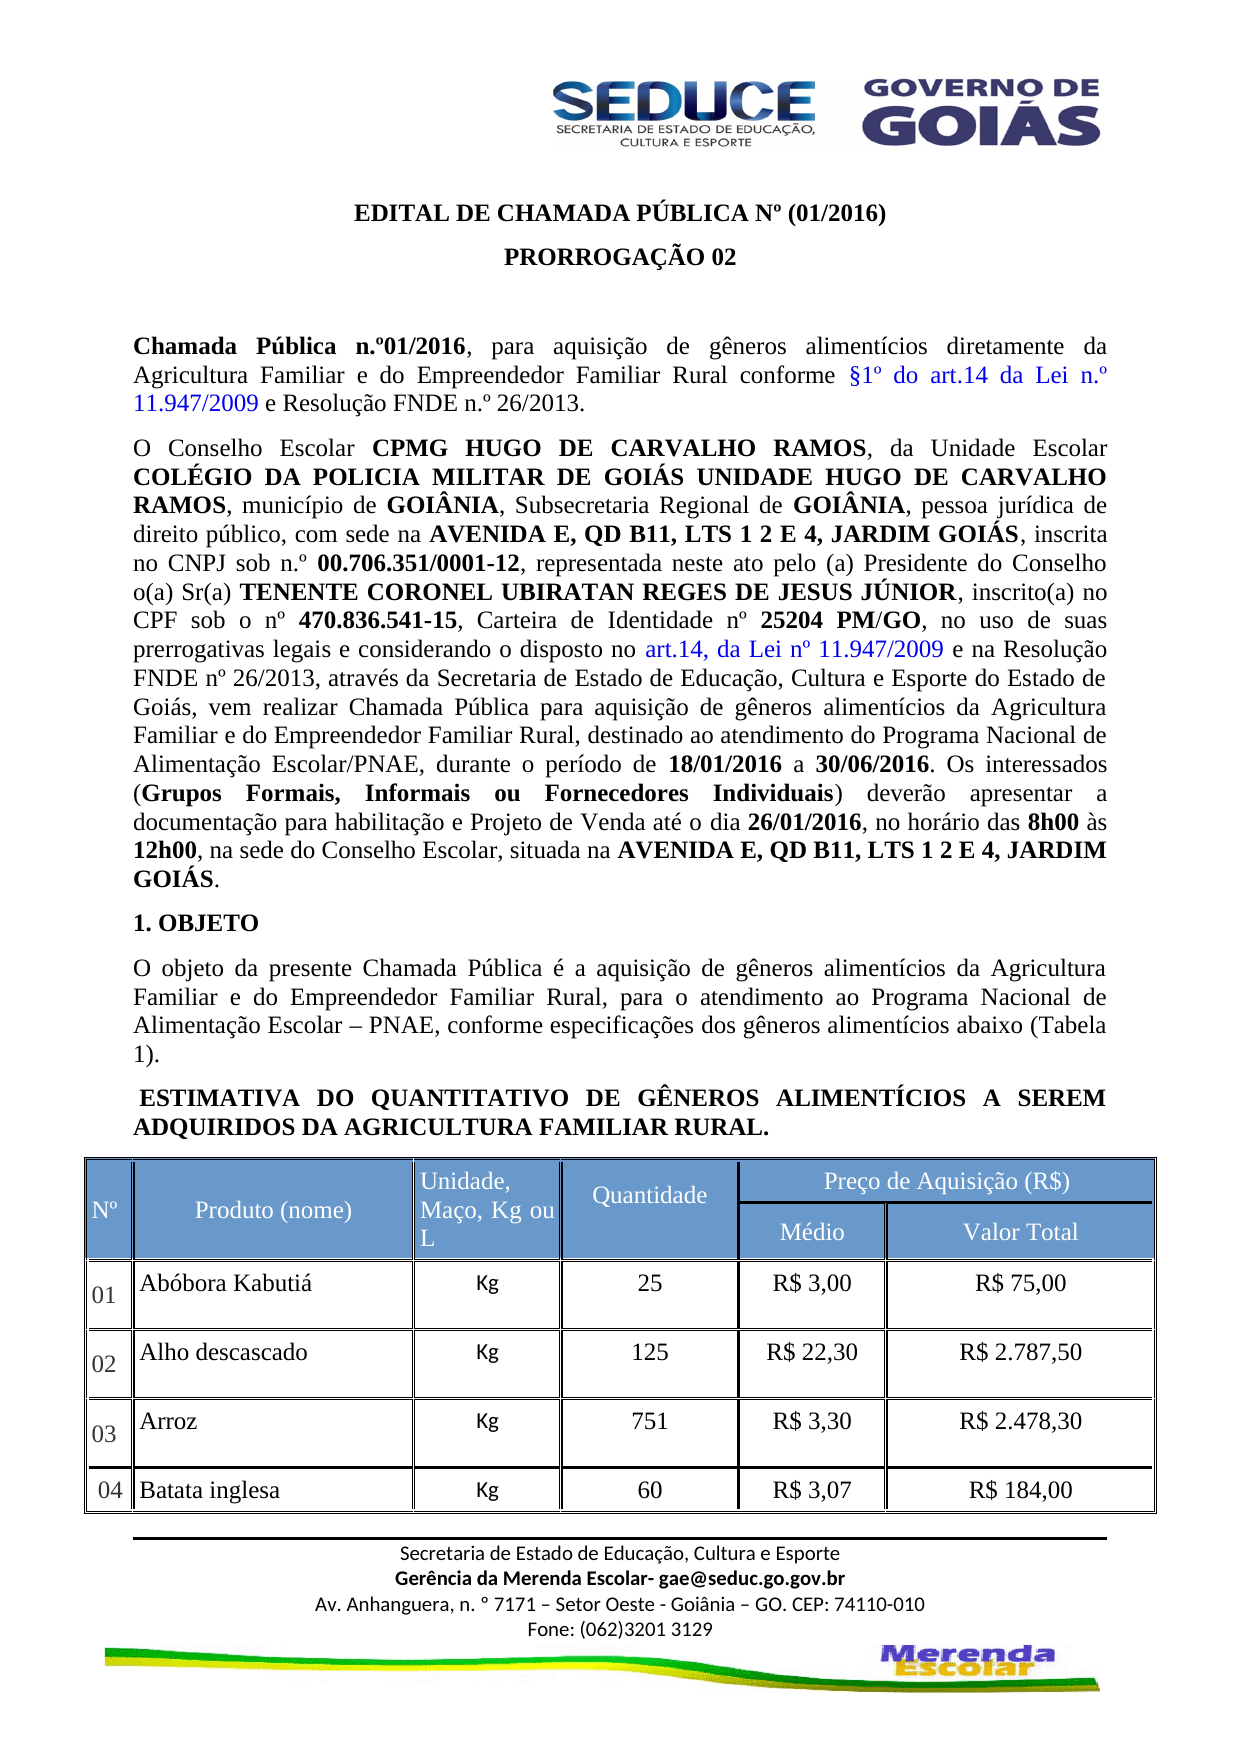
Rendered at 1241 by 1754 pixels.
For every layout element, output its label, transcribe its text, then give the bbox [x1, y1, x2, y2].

table_cell Kg [415, 1331, 559, 1397]
table_header Nº [85, 1158, 133, 1258]
table_cell R$ 2.787,50 [886, 1328, 1155, 1397]
table_cell Kg [415, 1262, 559, 1328]
table_cell 01 [87, 1259, 131, 1328]
text EDITAL DE CHAMADA PÚBLICA Nº (01/2016) [133, 198, 1107, 227]
table_cell R$ 2.478,30 [886, 1397, 1155, 1466]
text Chamada Pública n.º01/2016, para aquisição de gêneros alimentícios diretamente da Agricultura Familiar e do Empreendedor Familiar Rural conforme §1º do art.14 da Lei n.º 11.947/2009 e Resolução FNDE n.º 26/2013. [133, 331, 1107, 417]
table_header Quantidade [561, 1160, 738, 1258]
table_cell Arroz [135, 1400, 412, 1466]
table_cell 04 [87, 1466, 133, 1511]
table_cell Kg [414, 1466, 561, 1511]
table_cell Alho descascado [135, 1331, 412, 1397]
table_cell 25 [563, 1262, 737, 1328]
table_cell 03 [85, 1397, 133, 1466]
table_header Preço de Aquisição (R$) [738, 1160, 1154, 1201]
table_cell R$ 75,00 [888, 1259, 1154, 1328]
table_cell Médio [740, 1204, 884, 1258]
table_cell 60 [561, 1469, 738, 1511]
table_cell R$ 3,07 [738, 1466, 886, 1511]
table_header Produto (nome) [133, 1160, 413, 1258]
table_cell R$ 3,00 [740, 1262, 884, 1328]
table_header Unidade, Maço, Kg ou L [414, 1158, 561, 1258]
table_cell R$ 22,30 [740, 1331, 884, 1397]
text O objeto da presente Chamada Pública é a aquisição de gêneros alimentícios da Agricultura Familiar e do Empreendedor Familiar Rural, para o atendimento ao Programa Nacional de Alimentação Escolar – PNAE, conforme especificações dos gêneros alimentícios abaixo (Tabela 1). [133, 953, 1107, 1068]
picture [552, 73, 1108, 154]
table_cell 02 [85, 1328, 133, 1397]
table_cell 125 [563, 1331, 737, 1397]
text O Conselho Escolar CPMG HUGO DE CARVALHO RAMOS, da Unidade Escolar COLÉGIO DA POLICIA MILITAR DE GOIÁS UNIDADE HUGO DE CARVALHO RAMOS, município de GOIÂNIA, Subsecretaria Regional de GOIÂNIA, pessoa jurídica de direito público, com sede na AVENIDA E, QD B11, LTS 1 2 E 4, JARDIM GOIÁS, inscrita no CNPJ sob n.º 00.706.351/0001-12, representada neste ato pelo (a) Presidente do Conselho o(a) Sr(a) TENENTE CORONEL UBIRATAN REGES DE JESUS JÚNIOR, inscrito(a) no CPF sob o nº 470.836.541-15, Carteira de Identidade nº 25204 PM/GO, no uso de suas prerrogativas legais e considerando o disposto no art.14, da Lei nº 11.947/2009 e na Resolução FNDE nº 26/2013, através da Secretaria de Estado de Educação, Cultura e Esporte do Estado de Goiás, vem realizar Chamada Pública para aquisição de gêneros alimentícios da Agricultura Familiar e do Empreendedor Familiar Rural, destinado ao atendimento do Programa Nacional de Alimentação Escolar/PNAE, durante o período de 18/01/2016 a 30/06/2016. Os interessados (Grupos Formais, Informais ou Fornecedores Individuais) deverão apresentar a documentação para habilitação e Projeto de Venda até o dia 26/01/2016, no horário das 8h00 às 12h00, na sede do Conselho Escolar, situada na AVENIDA E, QD B11, LTS 1 2 E 4, JARDIM GOIÁS. [133, 433, 1107, 893]
table_cell R$ 3,30 [740, 1400, 884, 1466]
table_cell Abóbora Kabutiá [135, 1262, 412, 1328]
table_cell R$ 184,00 [886, 1466, 1154, 1511]
text 1. OBJETO [133, 908, 1107, 937]
text ESTIMATIVA DO QUANTITATIVO DE GÊNEROS ALIMENTÍCIOS A SEREM ADQUIRIDOS DA AGRICULTURA FAMILIAR RURAL. [133, 1083, 1107, 1141]
table_cell Kg [415, 1400, 559, 1466]
table_cell 751 [563, 1400, 737, 1466]
table_cell Valor Total [888, 1201, 1154, 1258]
text PRORROGAÇÃO 02 [133, 242, 1107, 271]
table_cell Batata inglesa [133, 1469, 413, 1511]
